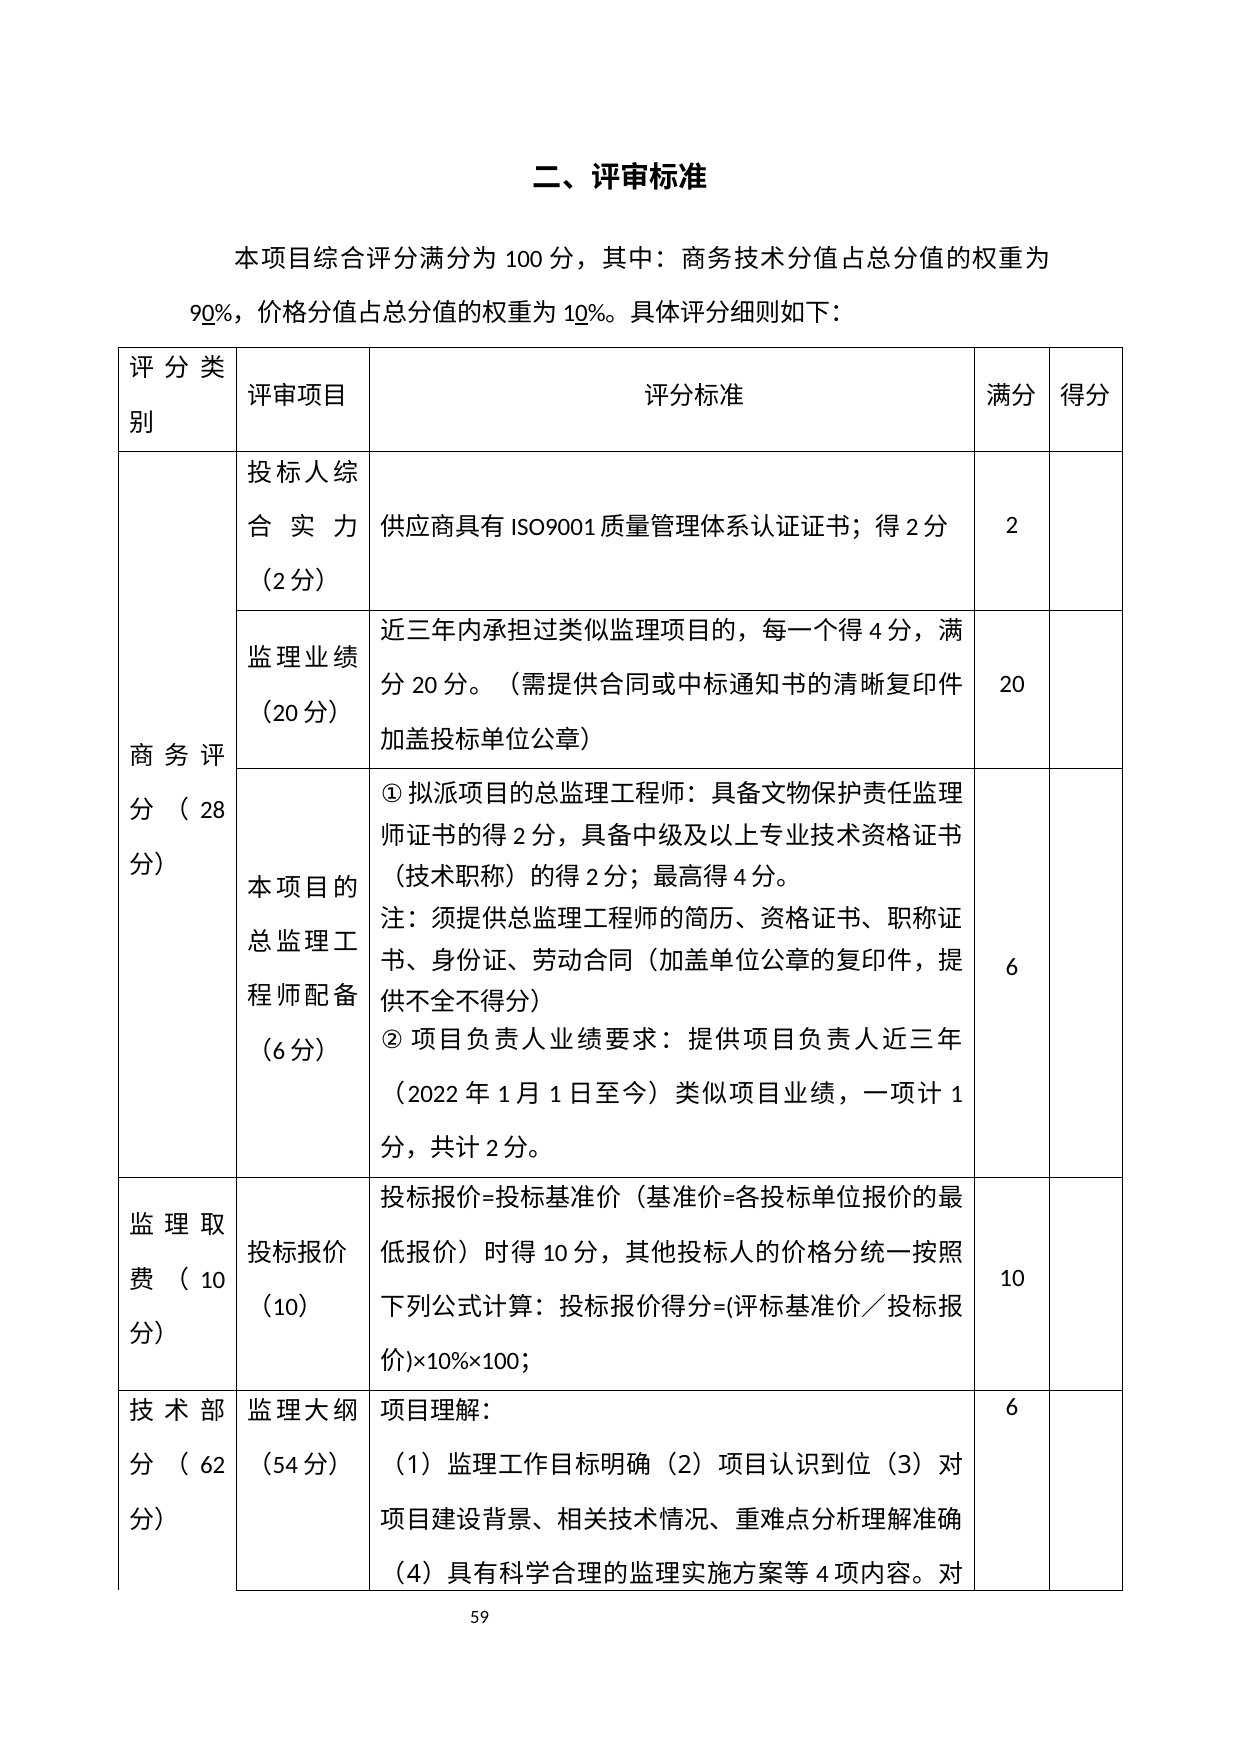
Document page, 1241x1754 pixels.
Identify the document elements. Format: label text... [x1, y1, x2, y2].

table_cell 监理业绩（20分） [237, 611, 369, 768]
table_cell 技术部分（62分） [119, 1391, 236, 1590]
table_header 评分类别 [119, 348, 236, 451]
table_cell 投标报价=投标基准价（基准价=各投标单位报价的最低报价）时得10分，其他投标人的价格分统一按照下列公式计算：投标报价得分=(评标基准价／投标报价)×10%×100； [370, 1178, 974, 1389]
table_cell 供应商具有ISO9001质量管理体系认证证书；得2分 [370, 452, 974, 609]
table_cell 商务评分（28分） [119, 452, 236, 1177]
table_cell 本项目的总监理工程师配备（6分） [237, 769, 369, 1177]
table_header 得分 [1050, 348, 1122, 451]
table_cell 监理大纲（54分） [237, 1391, 369, 1590]
table_cell 6 [975, 769, 1049, 1177]
table_cell [1050, 769, 1122, 1177]
table_cell ①拟派项目的总监理工程师：具备文物保护责任监理师证书的得2分，具备中级及以上专业技术资格证书（技术职称）的得2分；最高得4分。 注：须提供总监理工程师的简历、资格证书、职称证书、身份证、劳动合同（加盖单位公章的复印件，提供不全不得分） ②项目负责人业绩要求：提供项目负责人近三年（2022年1月1日至今）类似项目业绩，一项计1分，共计2分。 [370, 769, 974, 1177]
table_header 满分 [975, 348, 1049, 451]
text 本项目综合评分满分为100分，其中：商务技术分值占总分值的权重为90%，价格分值占总分值的权重为10%。具体评分细则如下： [189, 238, 1051, 329]
table_header 评分标准 [370, 348, 974, 451]
table_header 评审项目 [237, 348, 369, 451]
table_cell [1050, 1178, 1122, 1389]
table_cell 6 [975, 1391, 1049, 1590]
table_cell [1050, 1391, 1122, 1590]
table_cell [1050, 611, 1122, 768]
table_cell 2 [975, 452, 1049, 609]
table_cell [370, 1391, 974, 1590]
table_cell 近三年内承担过类似监理项目的，每一个得4分，满分20分。（需提供合同或中标通知书的清晰复印件加盖投标单位公章） [370, 611, 974, 768]
table_cell 监理取费（10分） [119, 1178, 236, 1389]
table_cell [1050, 452, 1122, 609]
list 二、评审标准 [189, 153, 1051, 196]
table_cell 10 [975, 1178, 1049, 1389]
table_cell 投标人综合实力（2分） [237, 452, 369, 609]
table_cell 投标报价 （10） [237, 1178, 369, 1389]
table_cell 20 [975, 611, 1049, 768]
